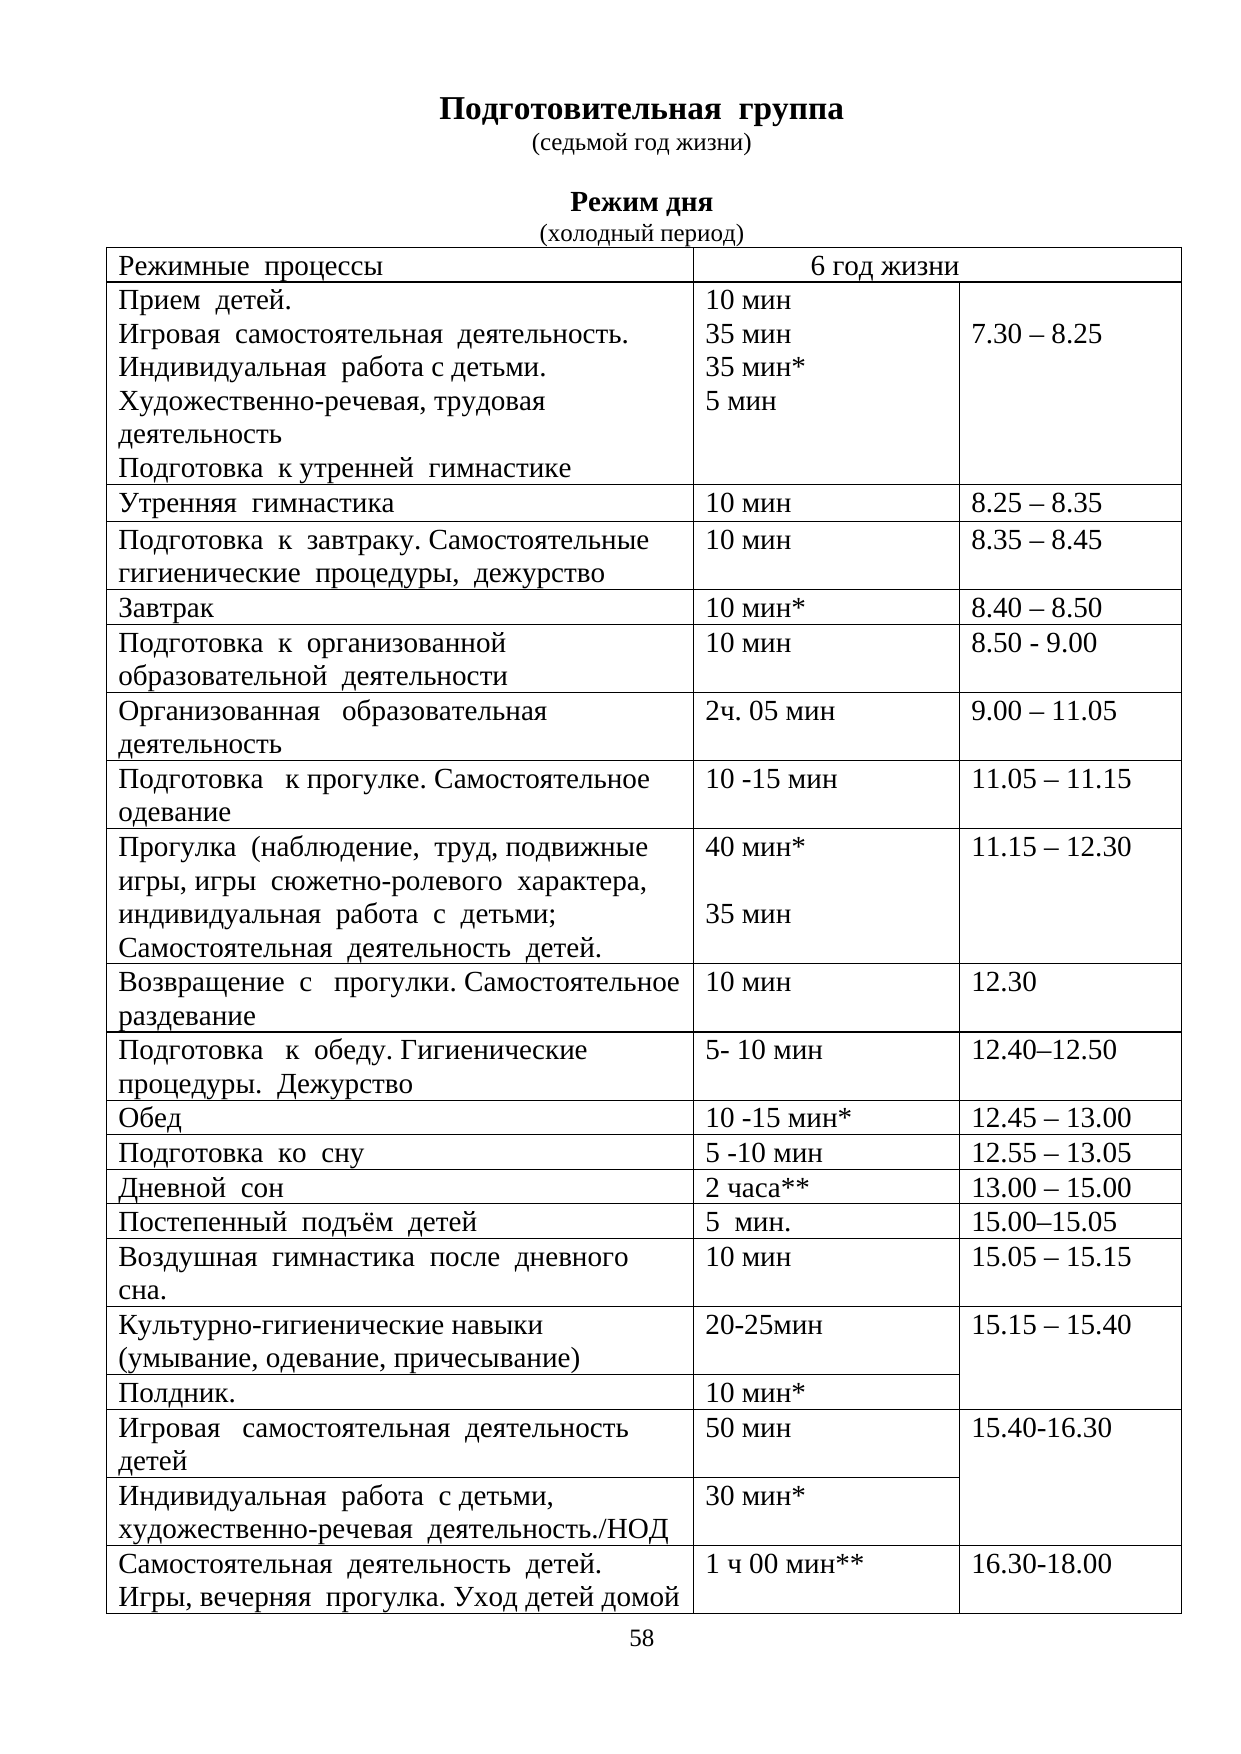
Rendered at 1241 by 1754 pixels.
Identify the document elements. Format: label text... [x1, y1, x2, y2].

table_cell Подготовка к завтраку. Самостоятельные гигиенические процедуры, дежурство [107, 522, 693, 589]
table_cell 8.35 – 8.45 [960, 522, 1181, 589]
table_cell 15.00–15.05 [960, 1204, 1181, 1238]
table_cell 8.40 – 8.50 [960, 590, 1181, 624]
table_cell Прием детей. Игровая самостоятельная деятельность. Индивидуальная работа с детьми. Художественно-речевая, трудовая деятельность Подготовка к утренней гимнастике [107, 283, 693, 484]
table_cell 10 мин [694, 485, 959, 521]
table_cell Индивидуальная работа с детьми, художественно-речевая деятельность./НОД [107, 1478, 693, 1545]
table_cell 11.15 – 12.30 [960, 829, 1181, 963]
text Режим дня [118, 184, 1165, 218]
table_cell 2ч. 05 мин [694, 693, 959, 760]
table_cell 12.30 [960, 964, 1181, 1031]
table_cell Подготовка ко сну [107, 1135, 693, 1169]
table_cell 1 ч 00 мин** [694, 1546, 959, 1613]
table_cell Культурно-гигиенические навыки (умывание, одевание, причесывание) [107, 1307, 693, 1374]
table_cell Возвращение с прогулки. Самостоятельное раздевание [107, 964, 693, 1031]
table_cell Подготовка к обеду. Гигиенические процедуры. Дежурство [107, 1033, 693, 1099]
table_cell Завтрак [107, 590, 693, 624]
table_cell 10 мин [694, 1239, 959, 1306]
table_cell Обед [107, 1101, 693, 1134]
table_cell 12.45 – 13.00 [960, 1101, 1181, 1134]
table_cell Постепенный подъём детей [107, 1204, 693, 1238]
table_cell 50 мин [694, 1410, 959, 1477]
table_cell Игровая самостоятельная деятельность детей [107, 1410, 693, 1477]
table_cell Организованная образовательная деятельность [107, 693, 693, 760]
table_cell 10 -15 мин* [694, 1101, 959, 1134]
table_cell Самостоятельная деятельность детей. Игры, вечерняя прогулка. Уход детей домой [107, 1546, 693, 1613]
table_cell 7.30 – 8.25 [960, 283, 1181, 484]
text (холодный период) [118, 218, 1165, 247]
table_cell 15.40-16.30 [960, 1410, 1181, 1545]
table_cell Утренняя гимнастика [107, 485, 693, 521]
table_cell 9.00 – 11.05 [960, 693, 1181, 760]
table_cell 8.50 - 9.00 [960, 625, 1181, 692]
table_header 6 год жизни [694, 248, 1181, 281]
table_cell 10 мин [694, 625, 959, 692]
table_cell 16.30-18.00 [960, 1546, 1181, 1613]
table_cell 12.55 – 13.05 [960, 1135, 1181, 1169]
table_cell 12.40–12.50 [960, 1033, 1181, 1099]
table_cell Полдник. [107, 1375, 693, 1409]
table_cell 30 мин* [694, 1478, 959, 1545]
table_cell Подготовка к прогулке. Самостоятельное одевание [107, 761, 693, 828]
table_cell 10 мин 35 мин 35 мин* 5 мин [694, 283, 959, 484]
table_cell 10 мин* [694, 1375, 959, 1409]
table_cell 10 мин [694, 522, 959, 589]
table_cell 10 мин [694, 964, 959, 1031]
table_cell Прогулка (наблюдение, труд, подвижные игры, игры сюжетно-ролевого характера, индивидуальная работа с детьми; Самостоятельная деятельность детей. [107, 829, 693, 963]
table_cell 2 часа** [694, 1170, 959, 1203]
table_cell 5 мин. [694, 1204, 959, 1238]
table_cell 8.25 – 8.35 [960, 485, 1181, 521]
table_cell Воздушная гимнастика после дневного сна. [107, 1239, 693, 1306]
table_cell 20-25мин [694, 1307, 959, 1374]
table_cell Подготовка к организованной образовательной деятельности [107, 625, 693, 692]
table_cell 10 -15 мин [694, 761, 959, 828]
table_cell 13.00 – 15.00 [960, 1170, 1181, 1203]
text (седьмой год жизни) [118, 127, 1165, 156]
table_cell 5 -10 мин [694, 1135, 959, 1169]
table_cell 5- 10 мин [694, 1033, 959, 1099]
table_cell 15.05 – 15.15 [960, 1239, 1181, 1306]
table_cell 40 мин* 35 мин [694, 829, 959, 963]
table_cell Дневной сон [107, 1170, 693, 1203]
table_header Режимные процессы [107, 248, 693, 281]
table_cell 10 мин* [694, 590, 959, 624]
text Подготовительная группа [118, 89, 1165, 127]
table_cell 11.05 – 11.15 [960, 761, 1181, 828]
table_cell 15.15 – 15.40 [960, 1307, 1181, 1409]
